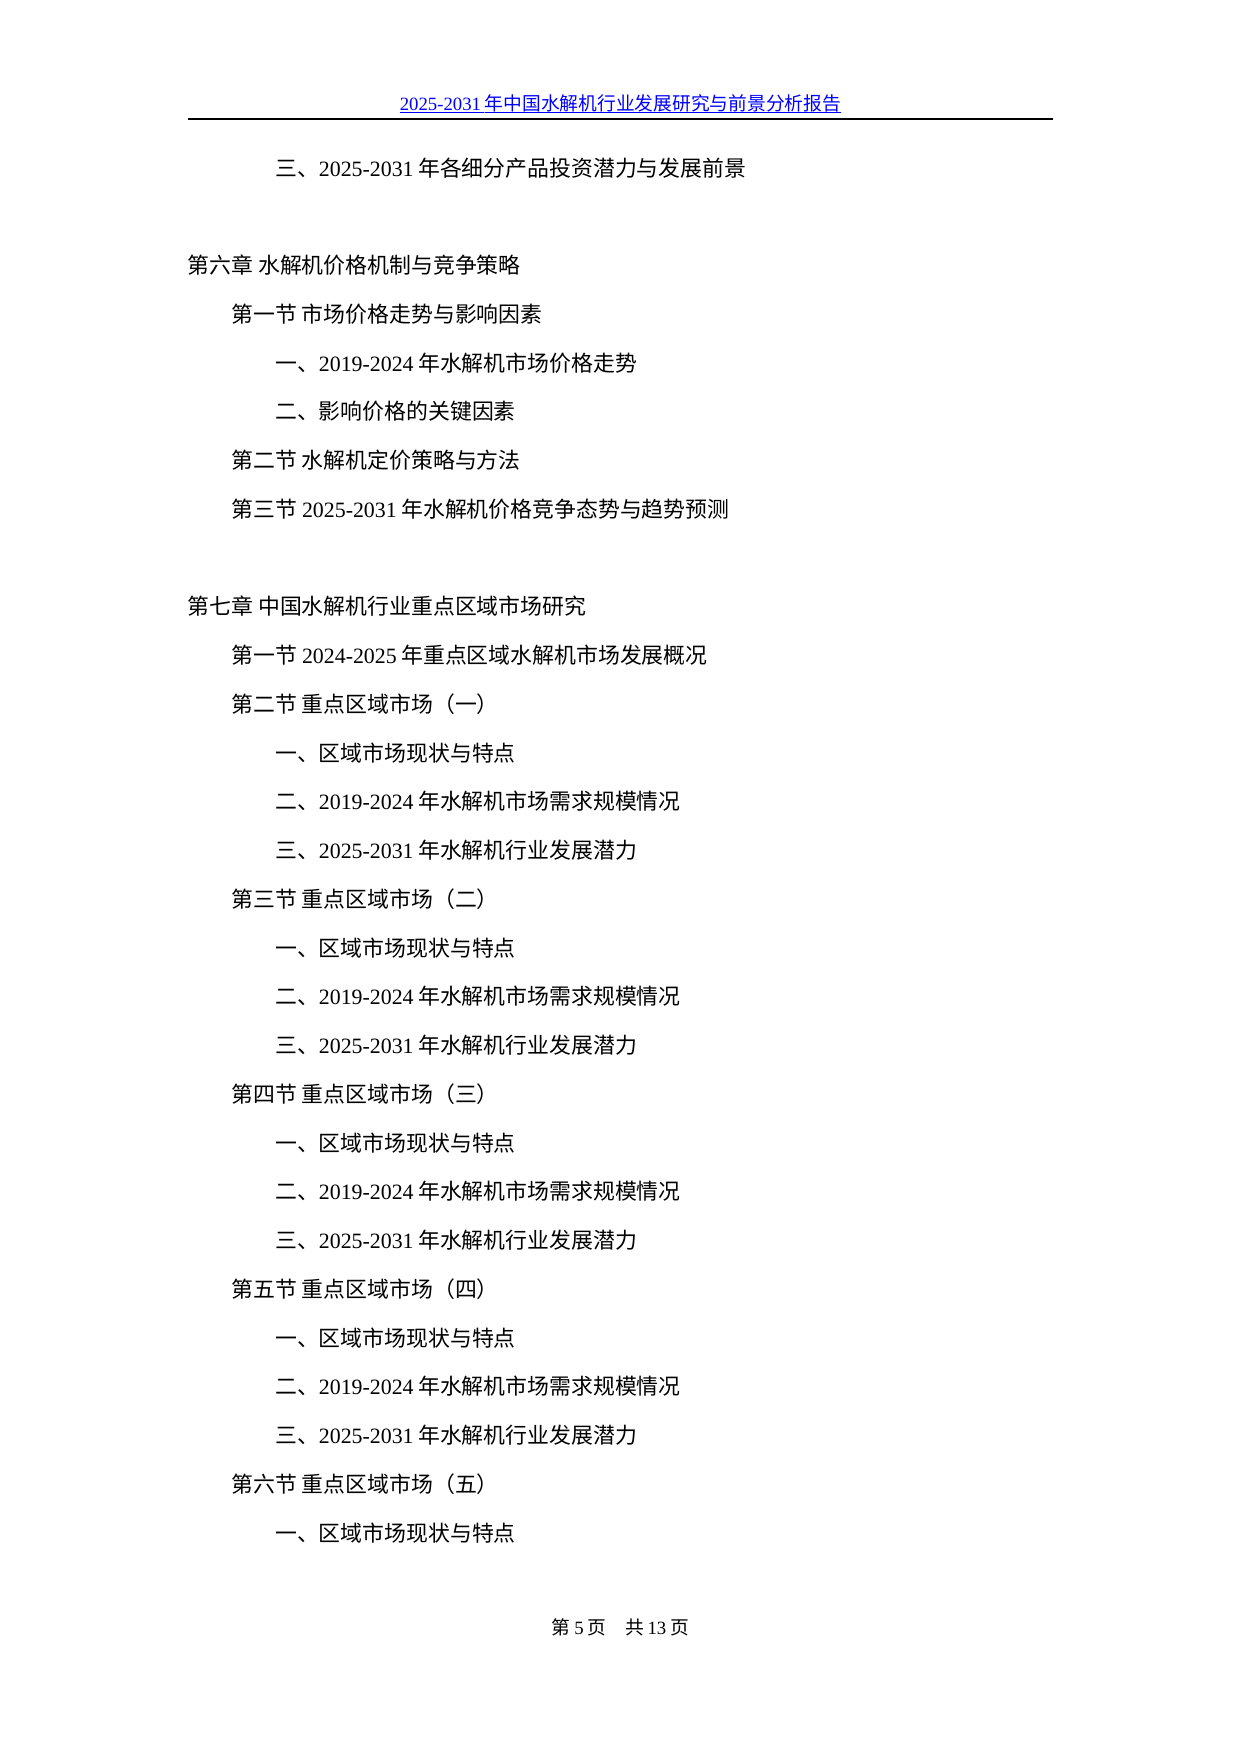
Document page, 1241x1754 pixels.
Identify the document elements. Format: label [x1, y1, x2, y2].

text [187, 150, 1053, 1548]
